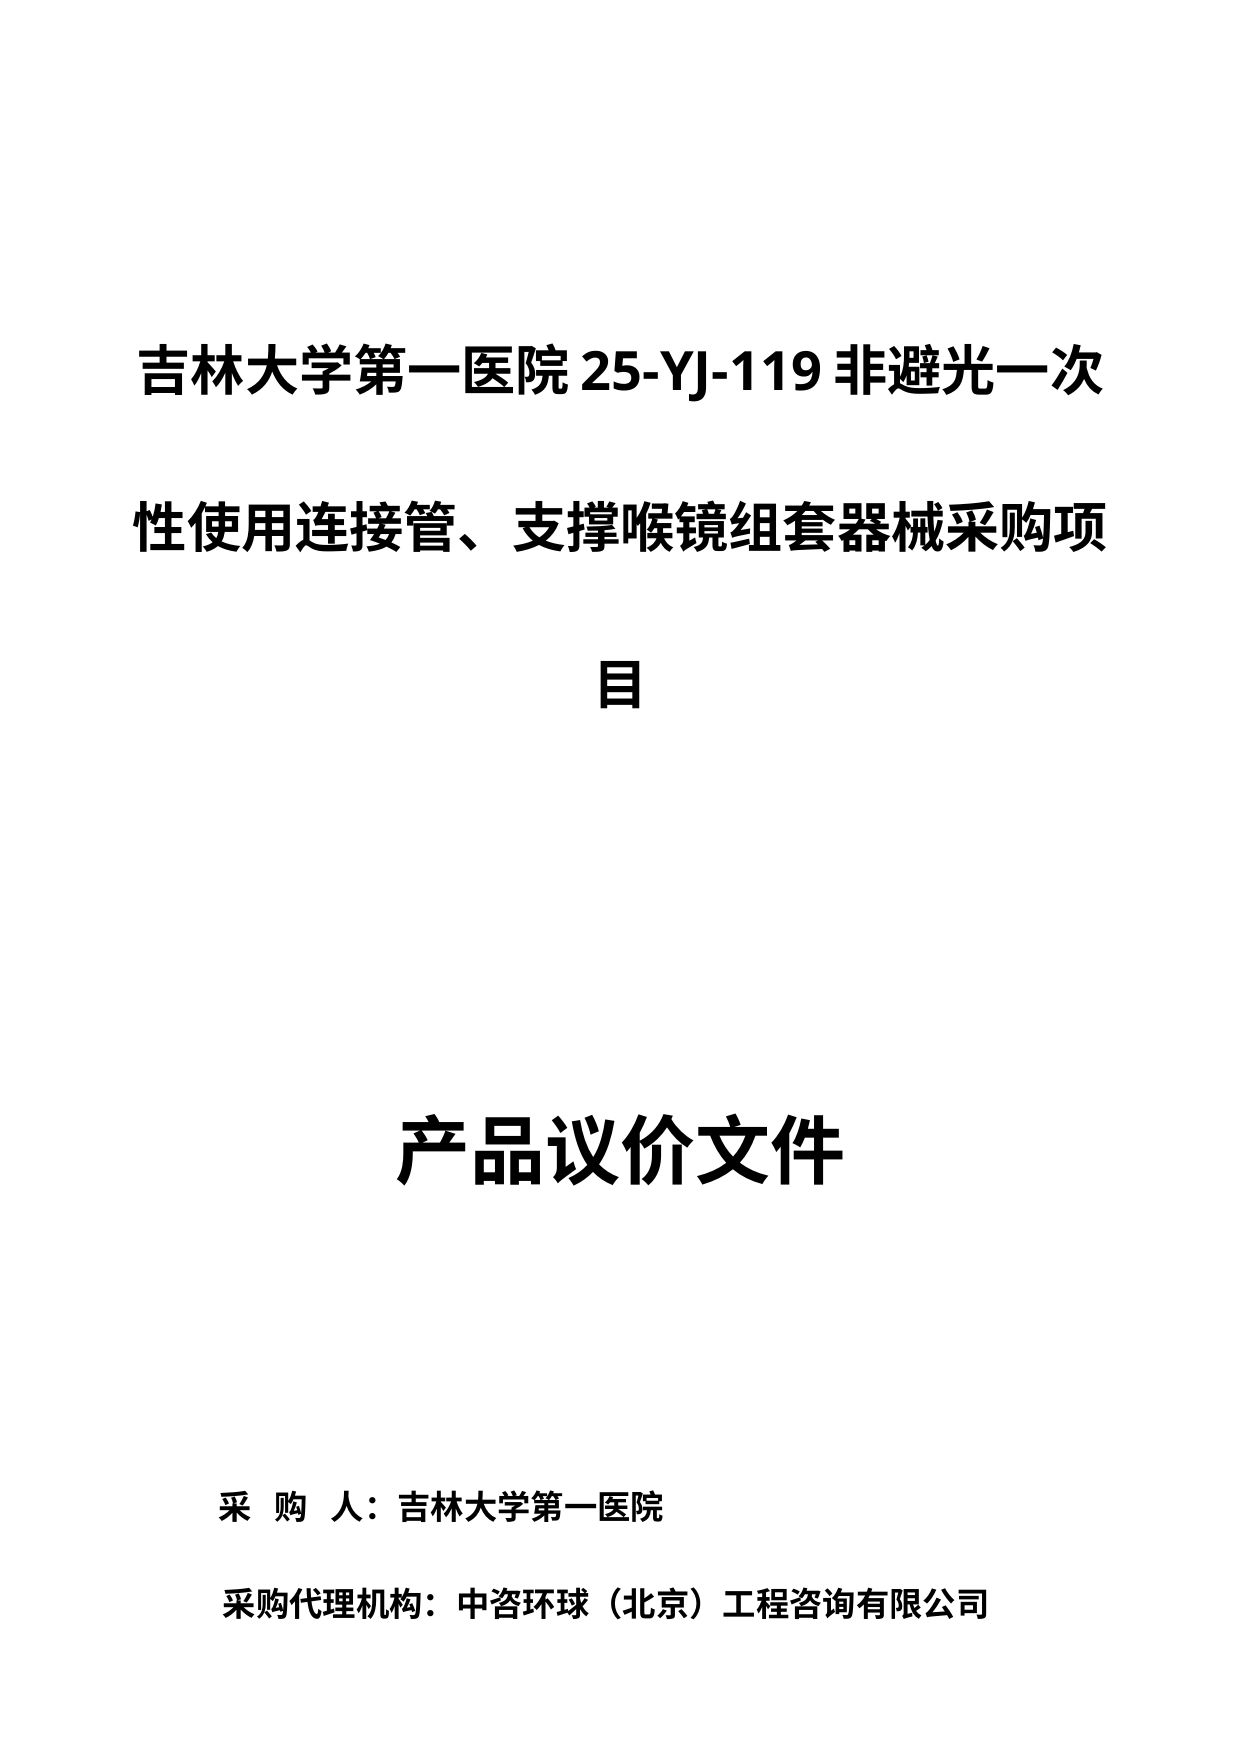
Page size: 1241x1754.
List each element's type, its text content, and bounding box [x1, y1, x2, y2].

text 产品议价文件 [118, 1091, 1122, 1200]
text 采 购 人：吉林大学第一医院 [118, 1481, 1122, 1529]
text 采购代理机构：中咨环球（北京）工程咨询有限公司 [206, 1577, 1122, 1626]
text 吉林大学第一医院25-YJ-119非避光一次性使用连接管、支撑喉镜组套器械采购项目 [118, 328, 1122, 720]
